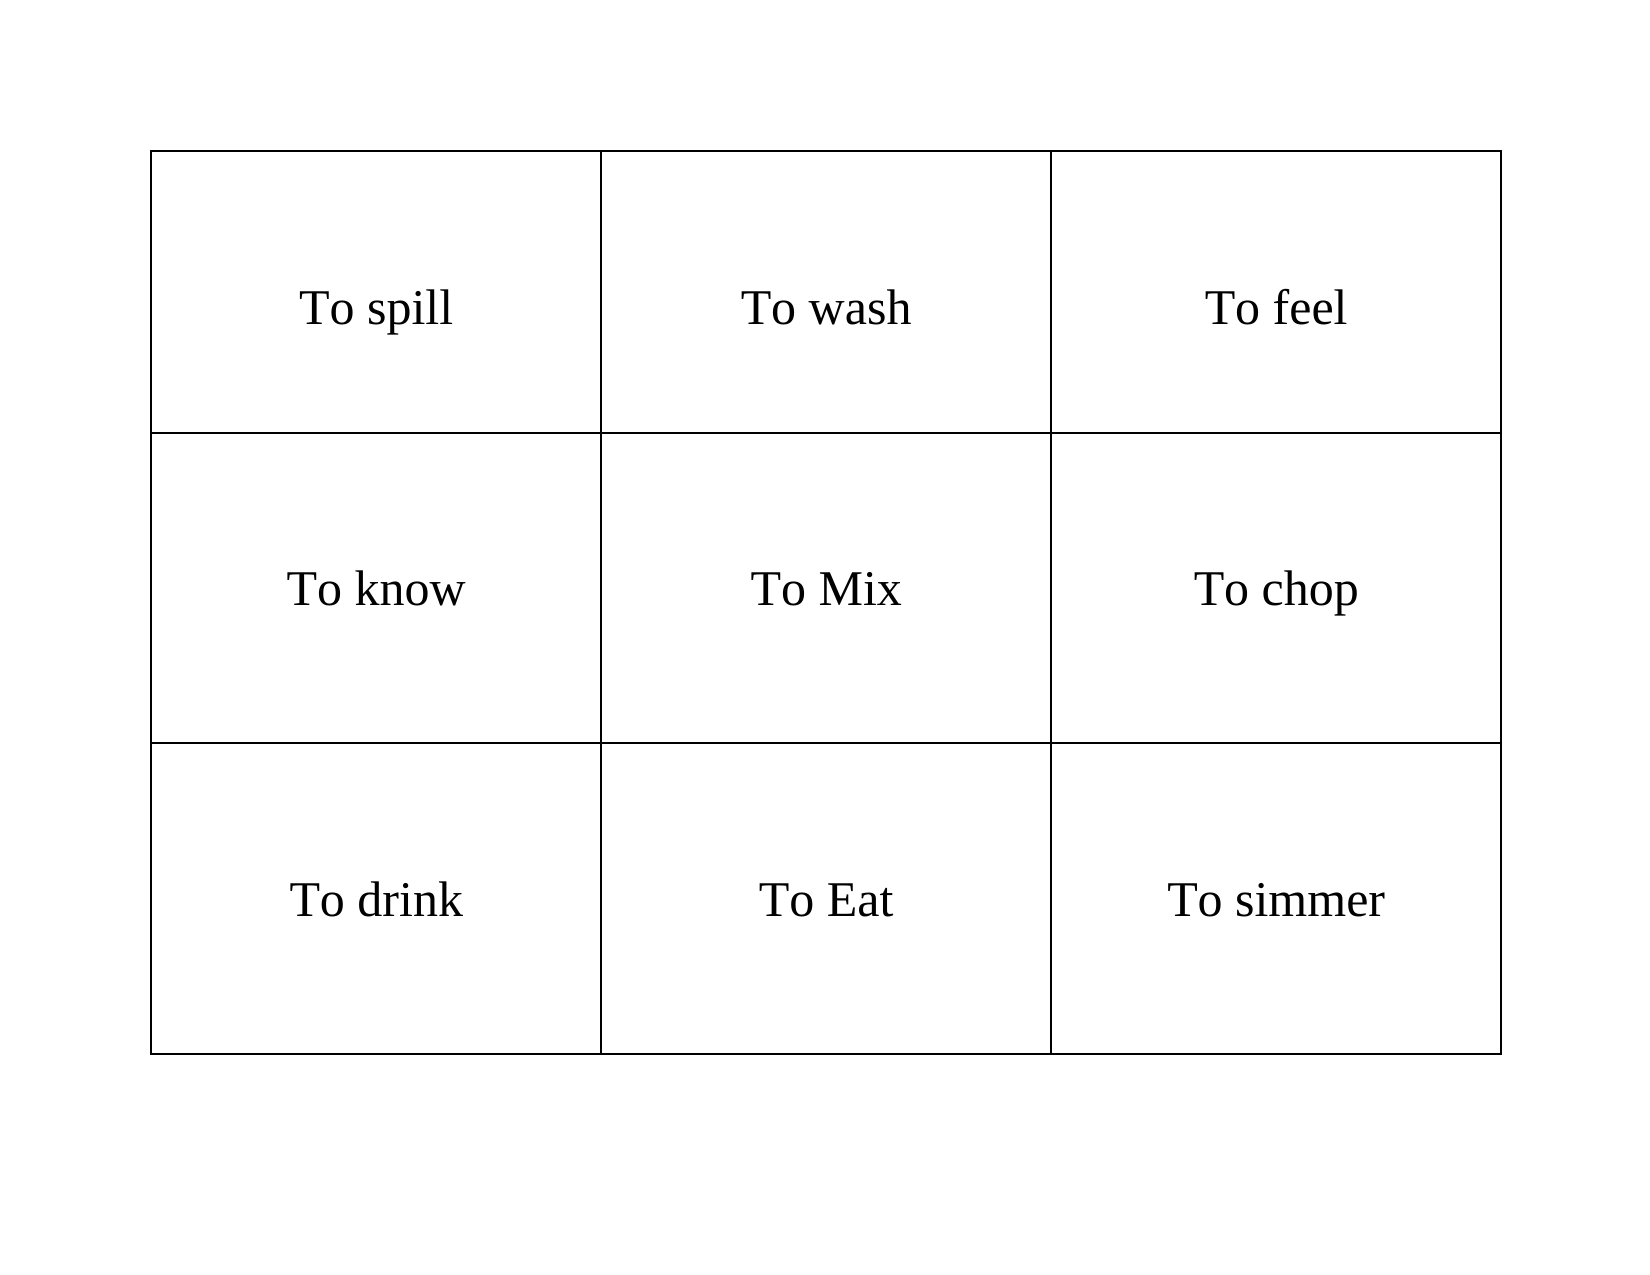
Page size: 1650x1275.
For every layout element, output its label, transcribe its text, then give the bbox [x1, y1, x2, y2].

table_header To feel [1052, 152, 1500, 432]
table_cell To chop [1052, 434, 1500, 742]
table_cell To Mix [602, 434, 1050, 742]
table_cell To Eat [602, 744, 1050, 1052]
table_cell To drink [152, 744, 600, 1052]
table_header To wash [602, 152, 1050, 432]
table_header To spill [152, 152, 600, 432]
table_cell To know [152, 434, 600, 742]
table_cell To simmer [1052, 744, 1500, 1052]
